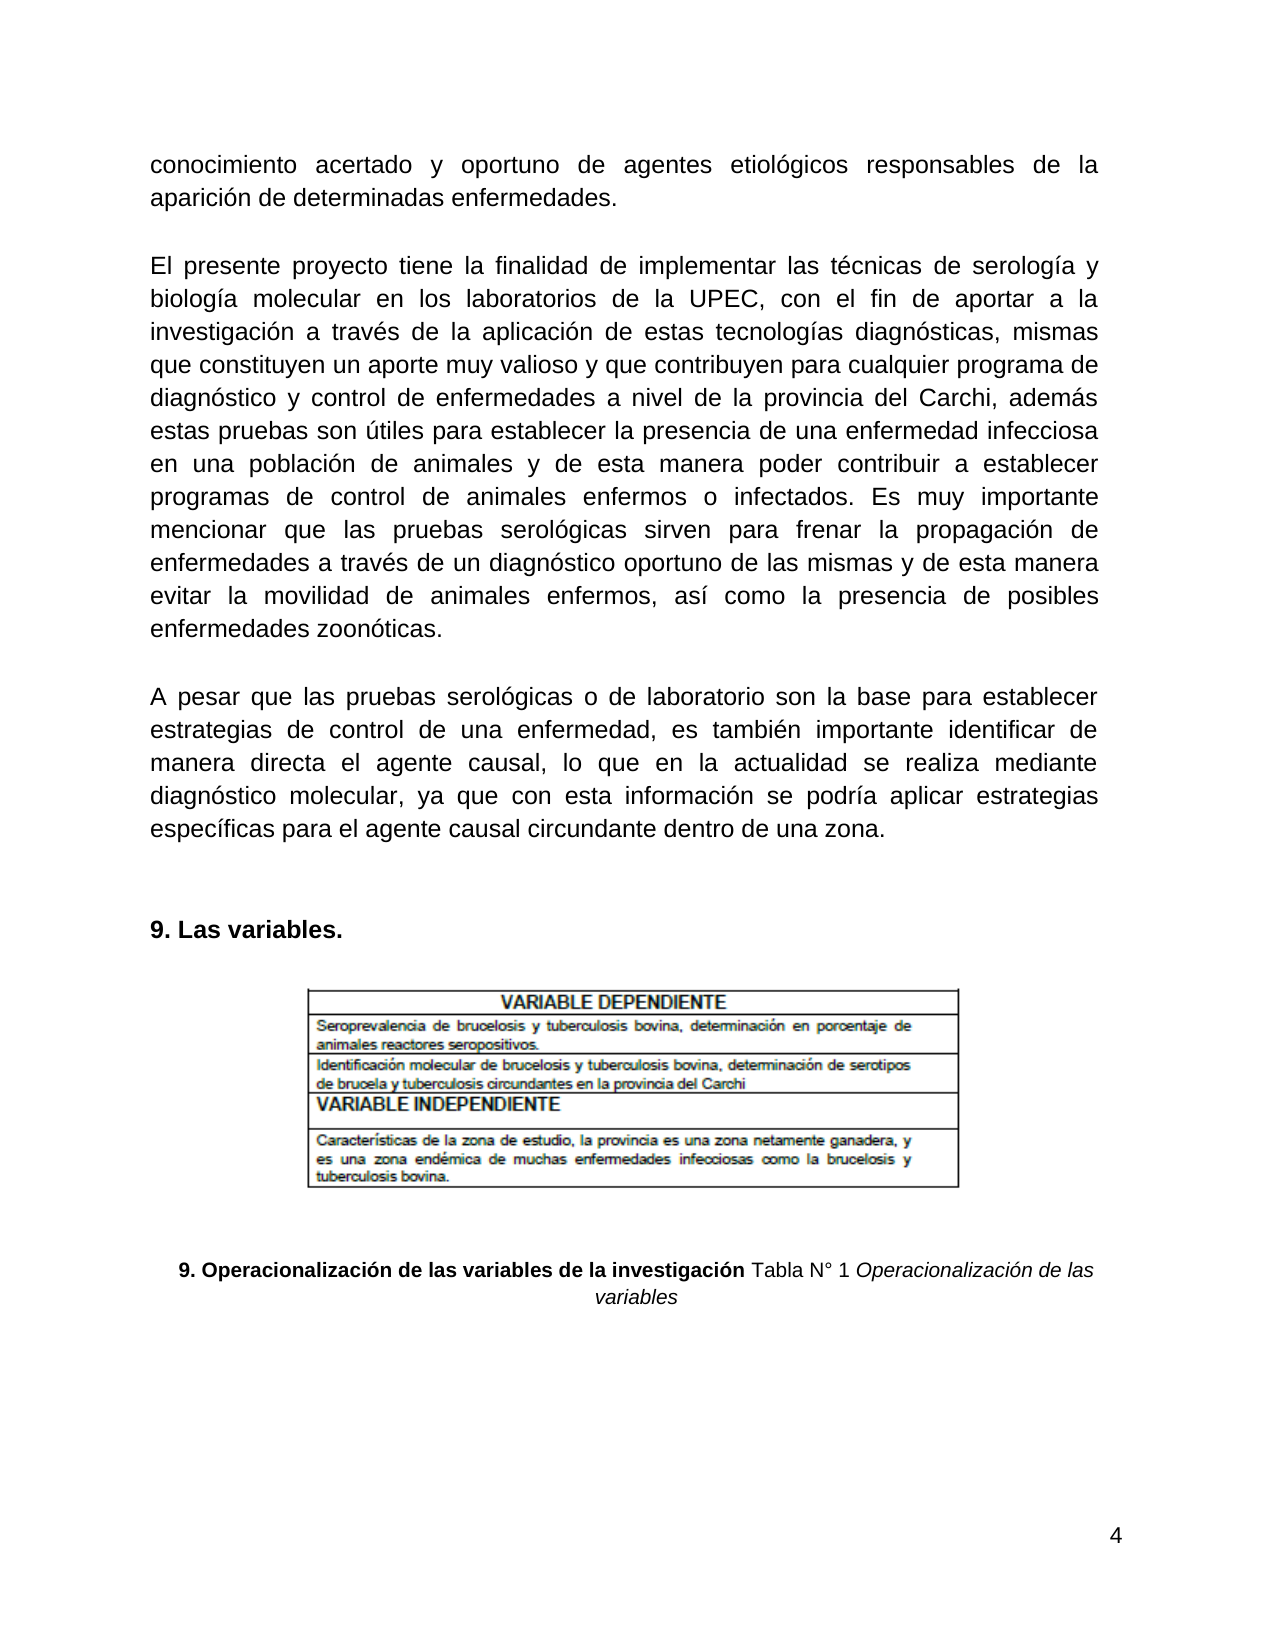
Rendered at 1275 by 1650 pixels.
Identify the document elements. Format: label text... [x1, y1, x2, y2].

picture [301, 981, 972, 1199]
text El presente proyecto tiene la finalidad de implementar las técnicas de serología y biología molecular en los laboratorios de la UPEC, con el fin de aportar a la investigación a través de la aplicación de estas tecnologías diagnósticas, mismas que constituyen un aporte muy valioso y que contribuyen para cualquier programa de diagnóstico y control de enfermedades a nivel de la provincia del Carchi, además estas pruebas son útiles para establecer la presencia de una enfermedad infecciosa en una población de animales y de esta manera poder contribuir a establecer programas de control de animales enfermos o infectados. Es muy importante mencionar que las pruebas serológicas sirven para frenar la propagación de enfermedades a través de un diagnóstico oportuno de las mismas y de esta manera evitar la movilidad de animales enfermos, así como la presencia de posibles enfermedades zoonóticas. [150, 251, 1100, 643]
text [150, 150, 1100, 212]
text A pesar que las pruebas serológicas o de laboratorio son la base para establecer estrategias de control de una enfermedad, es también importante identificar de manera directa el agente causal, lo que en la actualidad se realiza mediante diagnóstico molecular, ya que con esta información se podría aplicar estrategias específicas para el agente causal circundante dentro de una zona. [150, 682, 1100, 843]
text 9. Las variables. [150, 915, 1122, 944]
text 9. Operacionalización de las variables de la investigación Tabla N° 1 Operacionalización de las variables [150, 1258, 1122, 1309]
